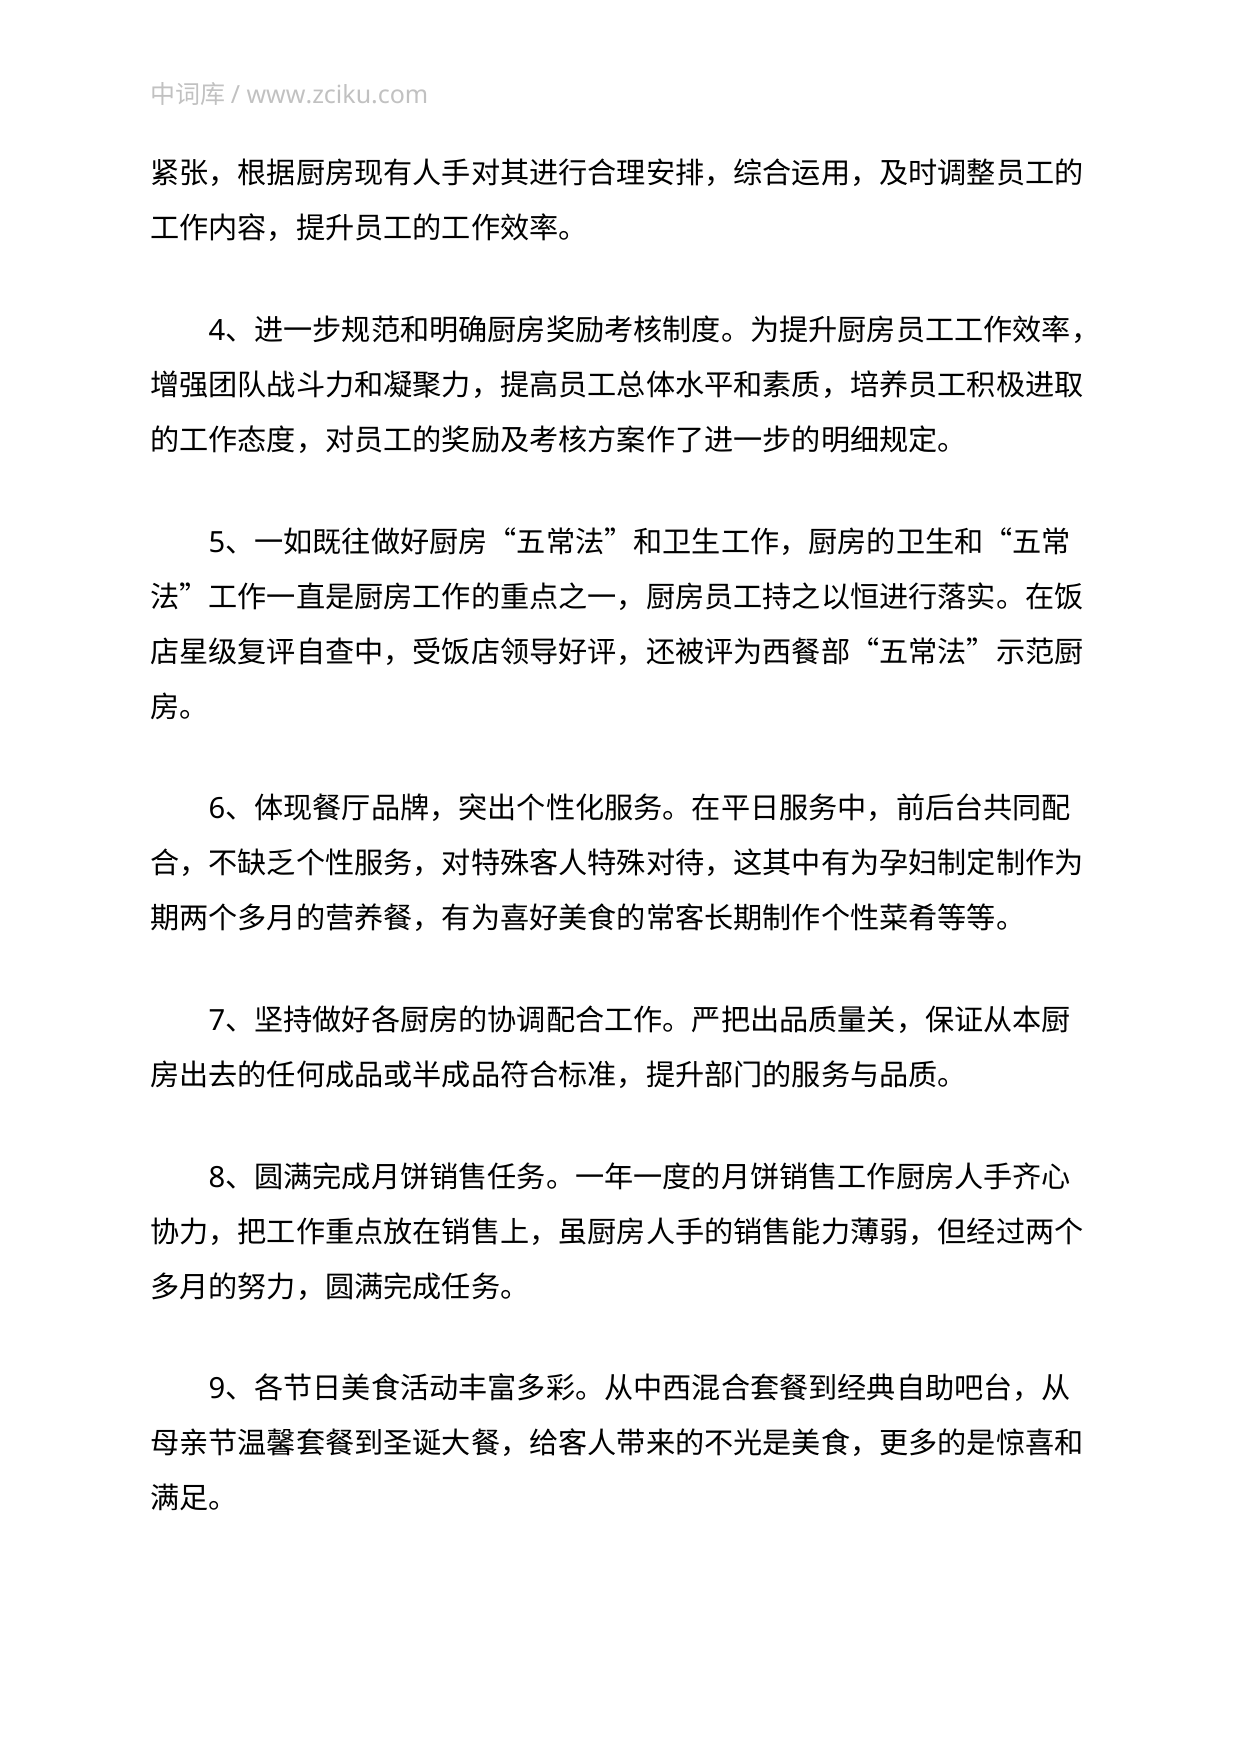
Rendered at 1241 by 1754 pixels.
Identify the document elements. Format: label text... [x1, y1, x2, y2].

text 7、坚持做好各厨房的协调配合工作。严把出品质量关，保证从本厨房出去的任何成品或半成品符合标准，提升部门的服务与品质。 [150, 997, 1090, 1094]
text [150, 150, 1090, 247]
text 4、进一步规范和明确厨房奖励考核制度。为提升厨房员工工作效率，增强团队战斗力和凝聚力，提高员工总体水平和素质，培养员工积极进取的工作态度，对员工的奖励及考核方案作了进一步的明细规定。 [150, 307, 1090, 459]
text 6、体现餐厅品牌，突出个性化服务。在平日服务中，前后台共同配合，不缺乏个性服务，对特殊客人特殊对待，这其中有为孕妇制定制作为期两个多月的营养餐，有为喜好美食的常客长期制作个性菜肴等等。 [150, 785, 1090, 937]
text 5、一如既往做好厨房“五常法”和卫生工作，厨房的卫生和“五常法”工作一直是厨房工作的重点之一，厨房员工持之以恒进行落实。在饭店星级复评自查中，受饭店领导好评，还被评为西餐部“五常法”示范厨房。 [150, 518, 1090, 725]
text 8、圆满完成月饼销售任务。一年一度的月饼销售工作厨房人手齐心协力，把工作重点放在销售上，虽厨房人手的销售能力薄弱，但经过两个多月的努力，圆满完成任务。 [150, 1153, 1090, 1306]
text 9、各节日美食活动丰富多彩。从中西混合套餐到经典自助吧台，从母亲节温馨套餐到圣诞大餐，给客人带来的不光是美食，更多的是惊喜和满足。 [150, 1365, 1090, 1517]
